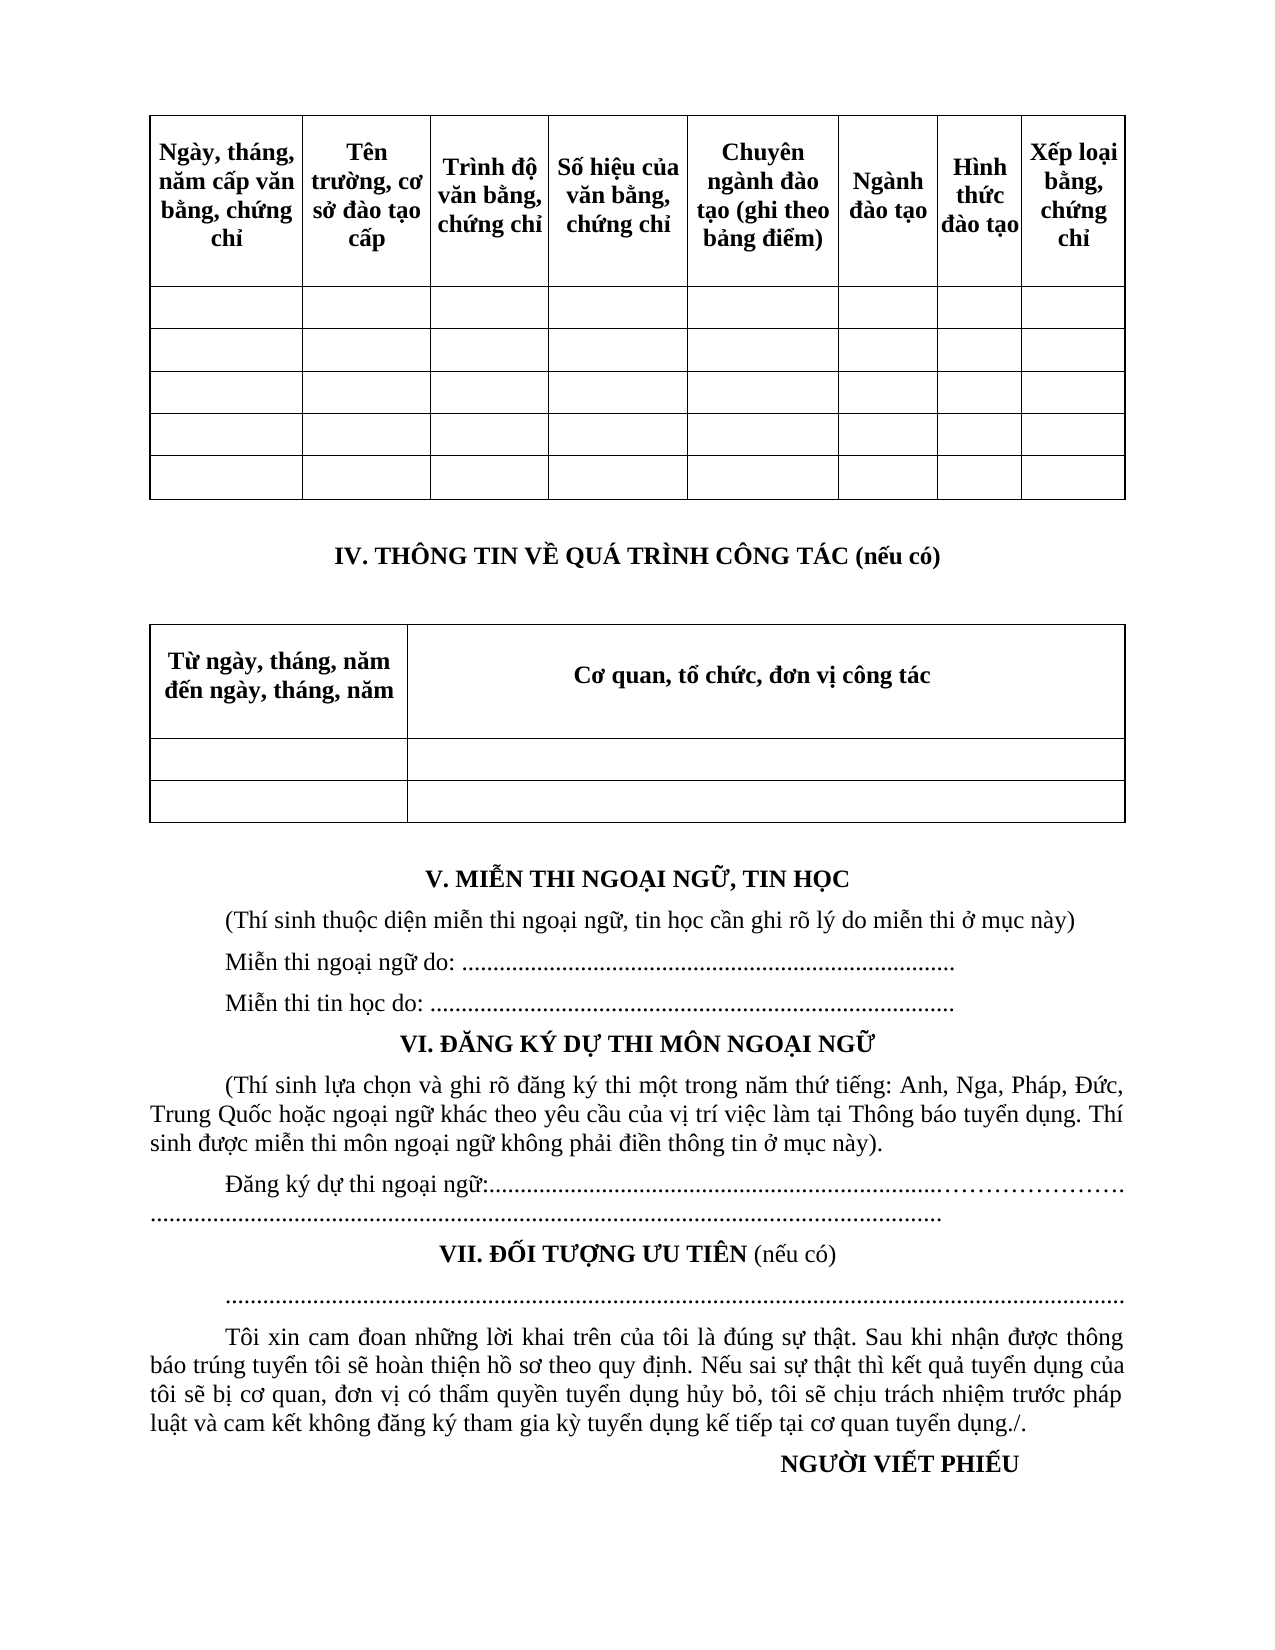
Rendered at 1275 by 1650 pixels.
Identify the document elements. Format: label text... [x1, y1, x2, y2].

text VII. ĐỐI TƯỢNG ƯU TIÊN (nếu có) [150, 1239, 1125, 1268]
table_cell [151, 287, 302, 328]
table_cell [303, 329, 430, 371]
table_cell [151, 739, 407, 780]
table_cell [938, 287, 1021, 328]
table_header Ngành đào tạo [839, 116, 937, 286]
table_cell [431, 287, 548, 328]
table_header Số hiệu của văn bằng, chứng chỉ [549, 116, 687, 286]
table_cell [1022, 456, 1124, 499]
table_header Từ ngày, tháng, năm đến ngày, tháng, năm [151, 625, 407, 738]
text (Thí sinh lựa chọn và ghi rõ đăng ký thi một trong năm thứ tiếng: Anh, Nga, Pháp, Đức, Trung Quốc hoặc ngoại ngữ khác theo yêu cầu của vị trí việc làm tại Thông báo tuyển dụng. Thí sinh được miễn thi môn ngoại ngữ không phải điền thông tin ở mục này). [150, 1071, 1125, 1157]
table_cell [303, 456, 430, 499]
text V. MIỄN THI NGOẠI NGỮ, TIN HỌC [150, 864, 1125, 893]
text Tôi xin cam đoan những lời khai trên của tôi là đúng sự thật. Sau khi nhận được thông báo trúng tuyển tôi sẽ hoàn thiện hồ sơ theo quy định. Nếu sai sự thật thì kết quả tuyển dụng của tôi sẽ bị cơ quan, đơn vị có thẩm quyền tuyển dụng hủy bỏ, tôi sẽ chịu trách nhiệm trước pháp luật và cam kết không đăng ký tham gia kỳ tuyển dụng kế tiếp tại cơ quan tuyển dụng./. [150, 1322, 1125, 1437]
table_cell [839, 372, 937, 413]
table_cell [1022, 414, 1124, 455]
text Đăng ký dự thi ngoại ngữ: …………………. [150, 1169, 1125, 1227]
text ................................................................................................................................................ [150, 1281, 1125, 1309]
table_cell [408, 781, 1124, 822]
table_header Xếp loại bằng, chứng chỉ [1022, 116, 1124, 286]
table_cell [1022, 329, 1124, 371]
text Miễn thi ngoại ngữ do: ............................................................................... [150, 947, 1125, 976]
table_cell [688, 456, 838, 499]
table_cell [303, 372, 430, 413]
table_cell [431, 414, 548, 455]
table_header Tên trường, cơ sở đào tạo cấp [303, 116, 430, 286]
text VI. ĐĂNG KÝ DỰ THI MÔN NGOẠI NGỮ [150, 1029, 1125, 1058]
table_cell [688, 287, 838, 328]
text Miễn thi tin học do: .................................................................................... [150, 988, 1125, 1017]
table_cell [688, 329, 838, 371]
text IV. THÔNG TIN VỀ QUÁ TRÌNH CÔNG TÁC (nếu có) [150, 541, 1125, 570]
table_cell [938, 372, 1021, 413]
table_cell [151, 329, 302, 371]
table_cell [549, 372, 687, 413]
table_cell [938, 329, 1021, 371]
table_cell [549, 287, 687, 328]
text (Thí sinh thuộc diện miễn thi ngoại ngữ, tin học cần ghi rõ lý do miễn thi ở mục này) [150, 906, 1125, 934]
table_cell [839, 287, 937, 328]
table_cell [549, 414, 687, 455]
table_cell [688, 414, 838, 455]
table_cell [431, 372, 548, 413]
table_header Ngày, tháng, năm cấp văn bằng, chứng chỉ [151, 116, 302, 286]
table_cell [151, 456, 302, 499]
table_cell [431, 329, 548, 371]
table_cell [431, 456, 548, 499]
text NGƯỜI VIẾT PHIẾU [675, 1449, 1125, 1478]
table_cell [688, 372, 838, 413]
table_cell [151, 781, 407, 822]
table_cell [938, 414, 1021, 455]
table_cell [938, 456, 1021, 499]
table_cell [1022, 372, 1124, 413]
table_cell [839, 329, 937, 371]
table_cell [151, 414, 302, 455]
table_header Chuyên ngành đào tạo (ghi theo bảng điểm) [688, 116, 838, 286]
table_header Hình thức đào tạo [938, 116, 1021, 286]
table_header Trình độ văn bằng, chứng chỉ [431, 116, 548, 286]
table_cell [303, 414, 430, 455]
table_cell [303, 287, 430, 328]
table_header Cơ quan, tổ chức, đơn vị công tác [408, 625, 1124, 738]
table_cell [839, 414, 937, 455]
table_cell [549, 456, 687, 499]
table_cell [1022, 287, 1124, 328]
table_cell [839, 456, 937, 499]
table_cell [151, 372, 302, 413]
table_cell [408, 739, 1124, 780]
table_cell [549, 329, 687, 371]
